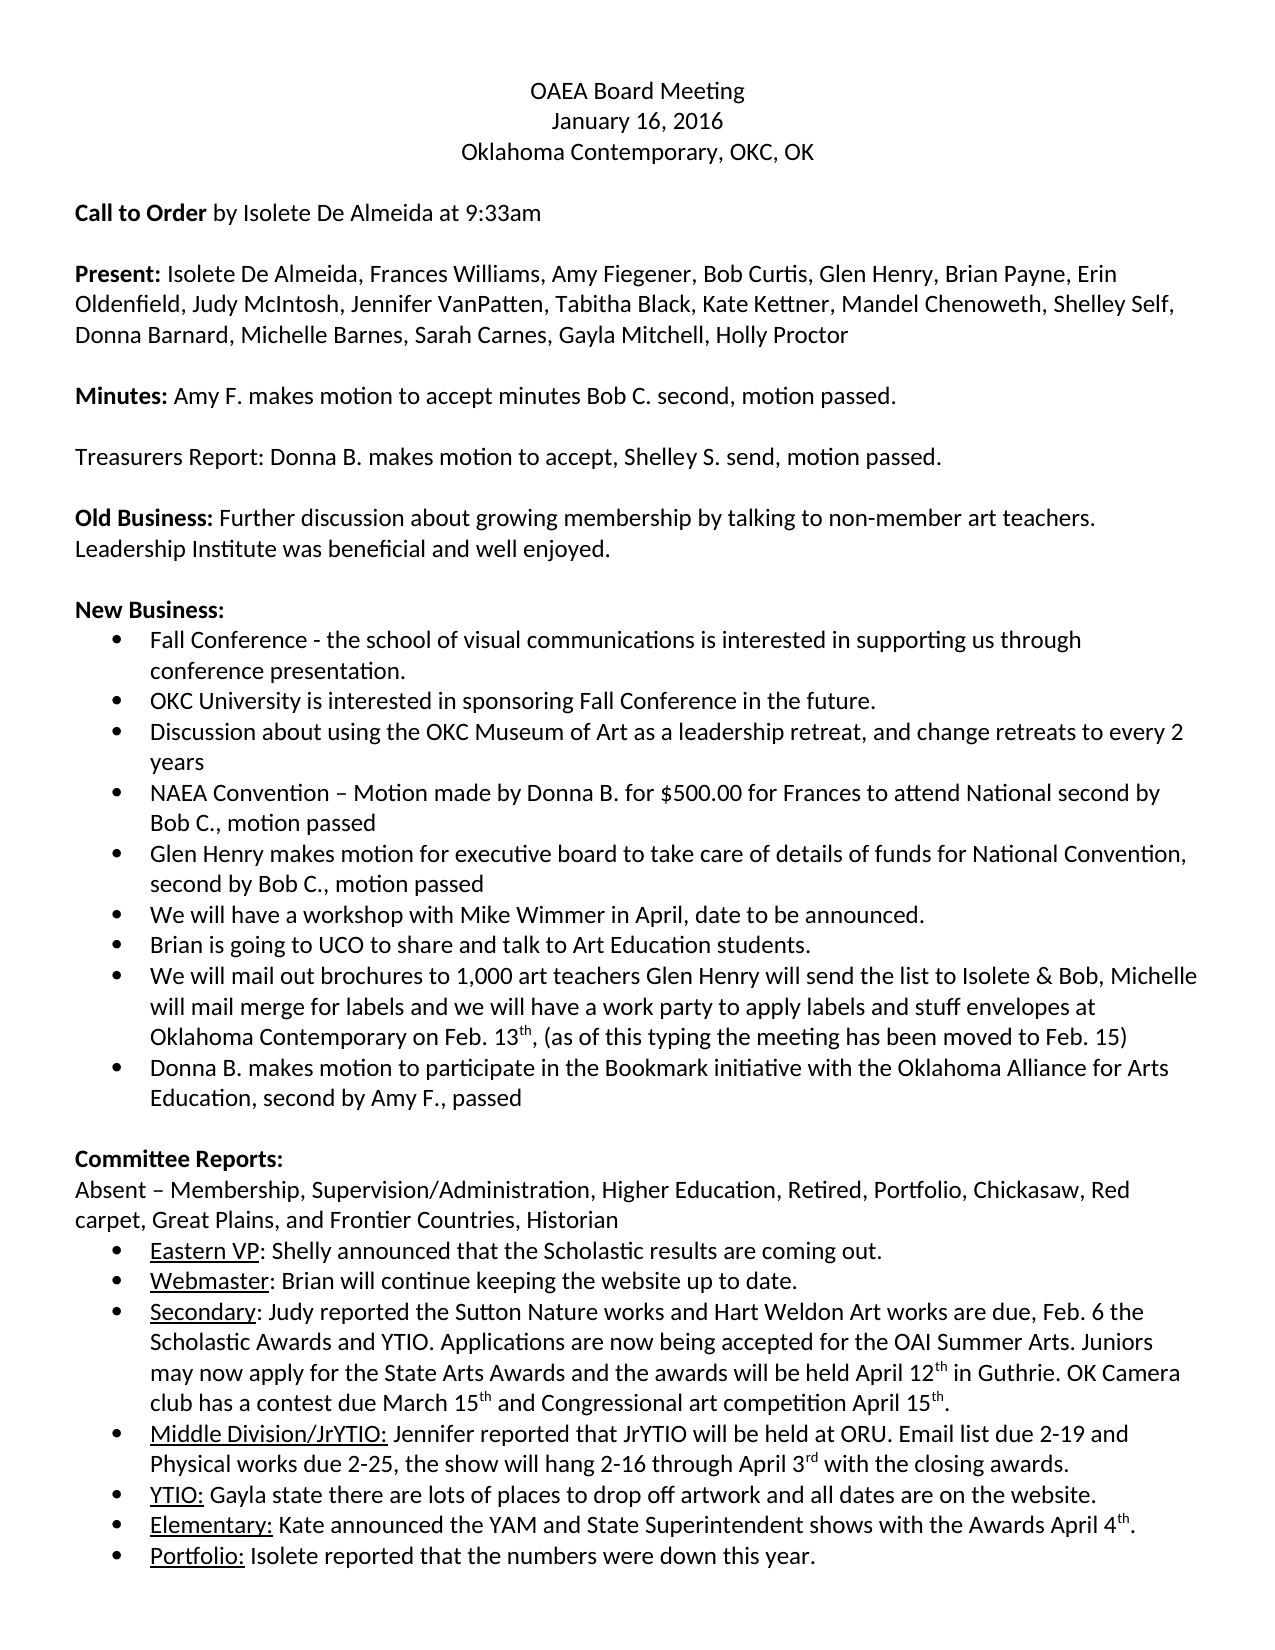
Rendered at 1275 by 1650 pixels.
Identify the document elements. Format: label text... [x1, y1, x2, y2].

text Committee Reports: [75, 1143, 1200, 1174]
list Elementary: Kate announced the YAM and State Superintendent shows with the Awards April 4th. [112, 1509, 1200, 1540]
list Donna B. makes motion to participate in the Bookmark initiative with the Oklahoma Alliance for Arts Education, second by Amy F., passed [112, 1052, 1200, 1113]
text Absent – Membership, Supervision/Administration, Higher Education, Retired, Portfolio, Chickasaw, Red carpet, Great Plains, and Frontier Countries, Historian [75, 1174, 1200, 1235]
text Present: Isolete De Almeida, Frances Williams, Amy Fiegener, Bob Curtis, Glen Henry, Brian Payne, Erin Oldenfield, Judy McIntosh, Jennifer VanPatten, Tabitha Black, Kate Kettner, Mandel Chenoweth, Shelley Self, Donna Barnard, Michelle Barnes, Sarah Carnes, Gayla Mitchell, Holly Proctor [75, 258, 1200, 350]
text New Business: [75, 594, 1200, 624]
list Secondary: Judy reported the Sutton Nature works and Hart Weldon Art works are due, Feb. 6 the Scholastic Awards and YTIO. Applications are now being accepted for the OAI Summer Arts. Juniors may now apply for the State Arts Awards and the awards will be held April 12th in Guthrie. OK Camera club has a contest due March 15th and Congressional art competition April 15th. [112, 1296, 1200, 1418]
text Leadership Institute was beneficial and well enjoyed. [75, 533, 1200, 563]
text Call to Order by Isolete De Almeida at 9:33am [75, 197, 1200, 228]
text Old Business: Further discussion about growing membership by talking to non-member art teachers. [75, 502, 1200, 533]
text OAEA Board Meeting [75, 75, 1200, 106]
list Brian is going to UCO to share and talk to Art Education students. [112, 929, 1200, 960]
list We will mail out brochures to 1,000 art teachers Glen Henry will send the list to Isolete & Bob, Michelle will mail merge for labels and we will have a work party to apply labels and stuff envelopes at Oklahoma Contemporary on Feb. 13th, (as of this typing the meeting has been moved to Feb. 15) [112, 960, 1200, 1052]
text Treasurers Report: Donna B. makes motion to accept, Shelley S. send, motion passed. [75, 441, 1200, 472]
list We will have a workshop with Mike Wimmer in April, date to be announced. [112, 899, 1200, 929]
list YTIO: Gayla state there are lots of places to drop off artwork and all dates are on the website. [112, 1479, 1200, 1509]
text Oklahoma Contemporary, OKC, OK [75, 136, 1200, 167]
list Glen Henry makes motion for executive board to take care of details of funds for National Convention, second by Bob C., motion passed [112, 838, 1200, 899]
text January 16, 2016 [75, 106, 1200, 136]
list OKC University is interested in sponsoring Fall Conference in the future. [112, 685, 1200, 716]
list Eastern VP: Shelly announced that the Scholastic results are coming out. [112, 1235, 1200, 1265]
list NAEA Convention – Motion made by Donna B. for $500.00 for Frances to attend National second by Bob C., motion passed [112, 777, 1200, 838]
list Portfolio: Isolete reported that the numbers were down this year. [112, 1540, 1200, 1571]
list Middle Division/JrYTIO: Jennifer reported that JrYTIO will be held at ORU. Email list due 2-19 and Physical works due 2-25, the show will hang 2-16 through April 3rd with the closing awards. [112, 1418, 1200, 1479]
list Webmaster: Brian will continue keeping the website up to date. [112, 1265, 1200, 1296]
list Discussion about using the OKC Museum of Art as a leadership retreat, and change retreats to every 2 years [112, 716, 1200, 777]
list Fall Conference - the school of visual communications is interested in supporting us through conference presentation. [112, 624, 1200, 685]
text Minutes: Amy F. makes motion to accept minutes Bob C. second, motion passed. [75, 380, 1200, 411]
